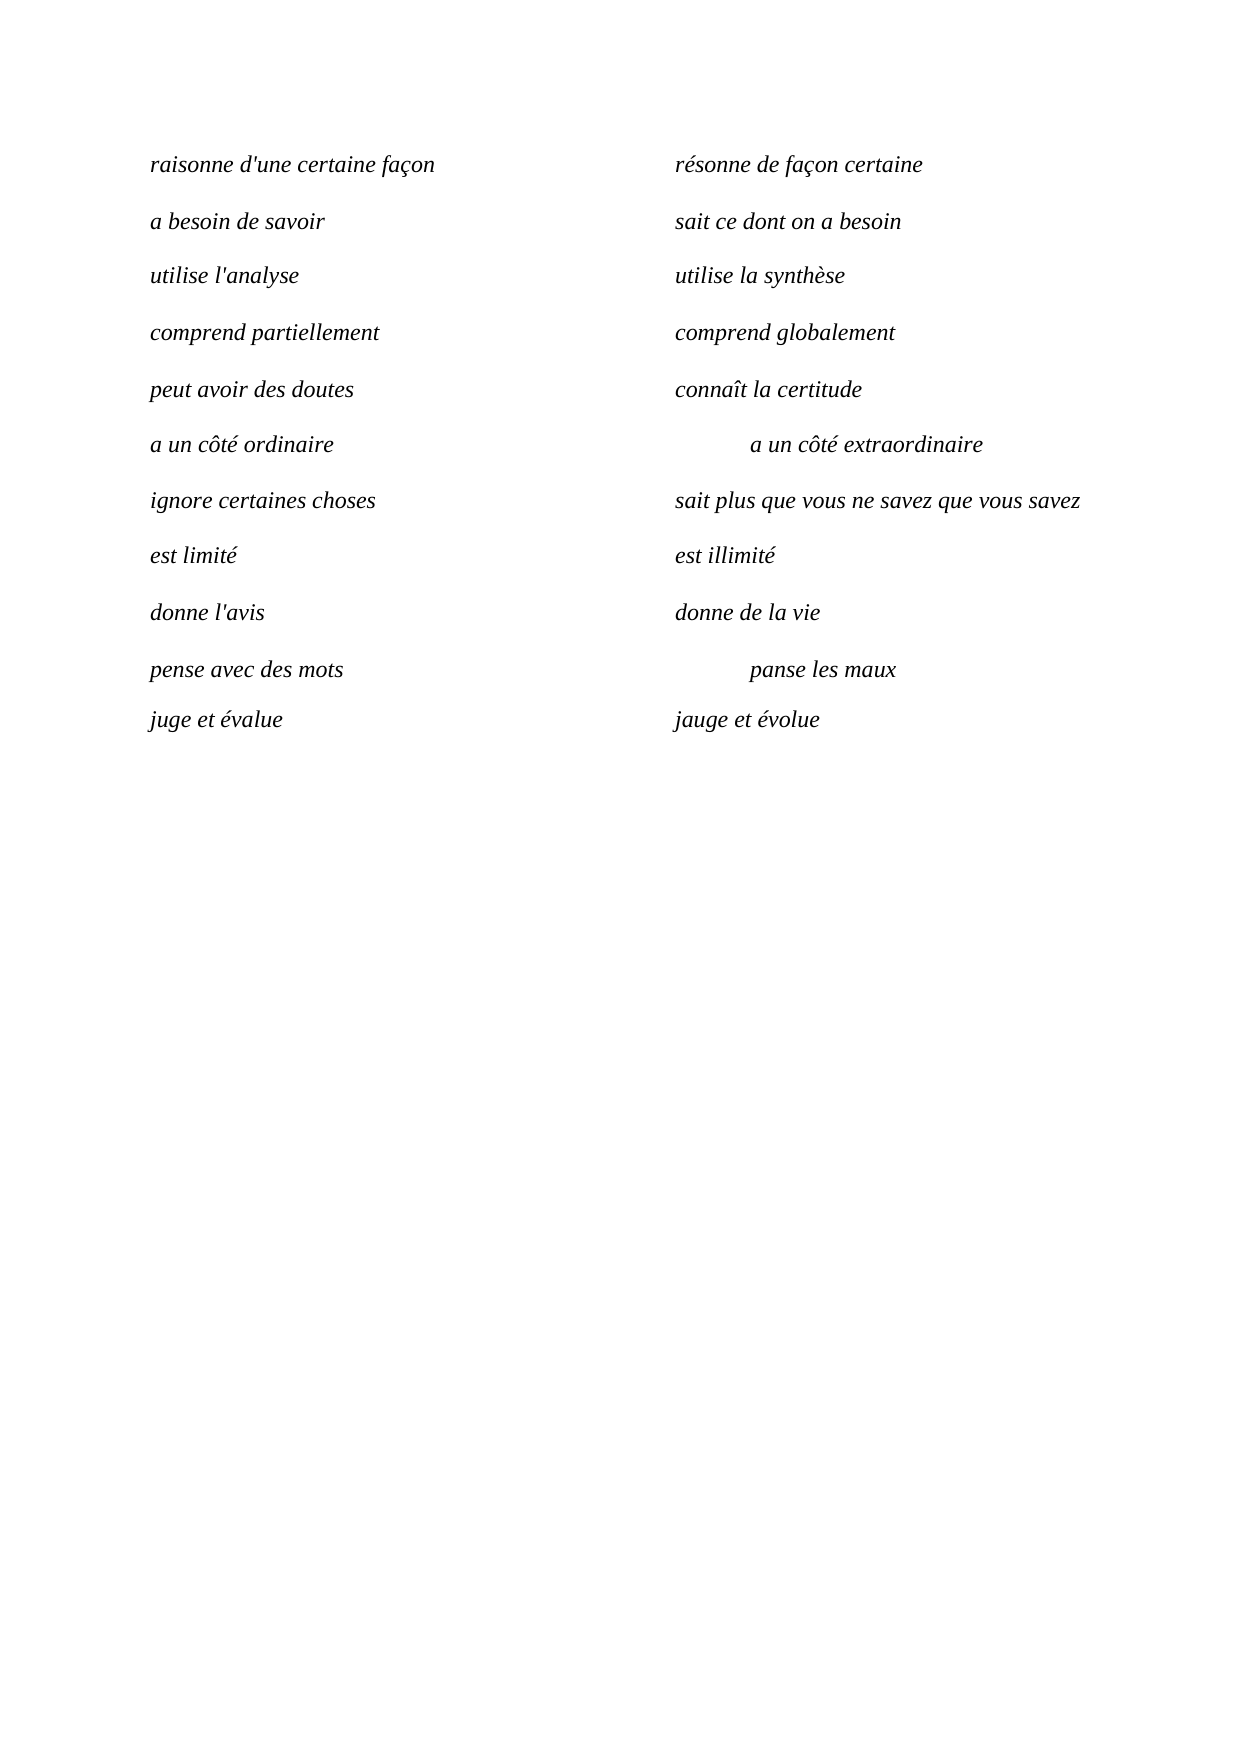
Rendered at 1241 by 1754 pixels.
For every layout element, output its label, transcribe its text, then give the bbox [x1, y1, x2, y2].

text raisonne d'une certaine façon résonne de façon certaine [150, 150, 1124, 178]
text juge et évalue jauge et évolue [150, 705, 1124, 733]
text pense avec des mots panse les maux [150, 655, 1124, 682]
text comprend partiellement comprend globalement [150, 318, 1124, 346]
text ignore certaines choses sait plus que vous ne savez que vous savez [150, 486, 1124, 514]
text utilise l'analyse utilise la synthèse [150, 261, 1124, 289]
text a besoin de savoir sait ce dont on a besoin [150, 207, 1124, 234]
text donne l'avis donne de la vie [150, 598, 1124, 626]
text est limité est illimité [150, 541, 1124, 569]
text peut avoir des doutes connaît la certitude [150, 375, 1124, 403]
text a un côté ordinaire a un côté extraordinaire [150, 430, 1124, 457]
